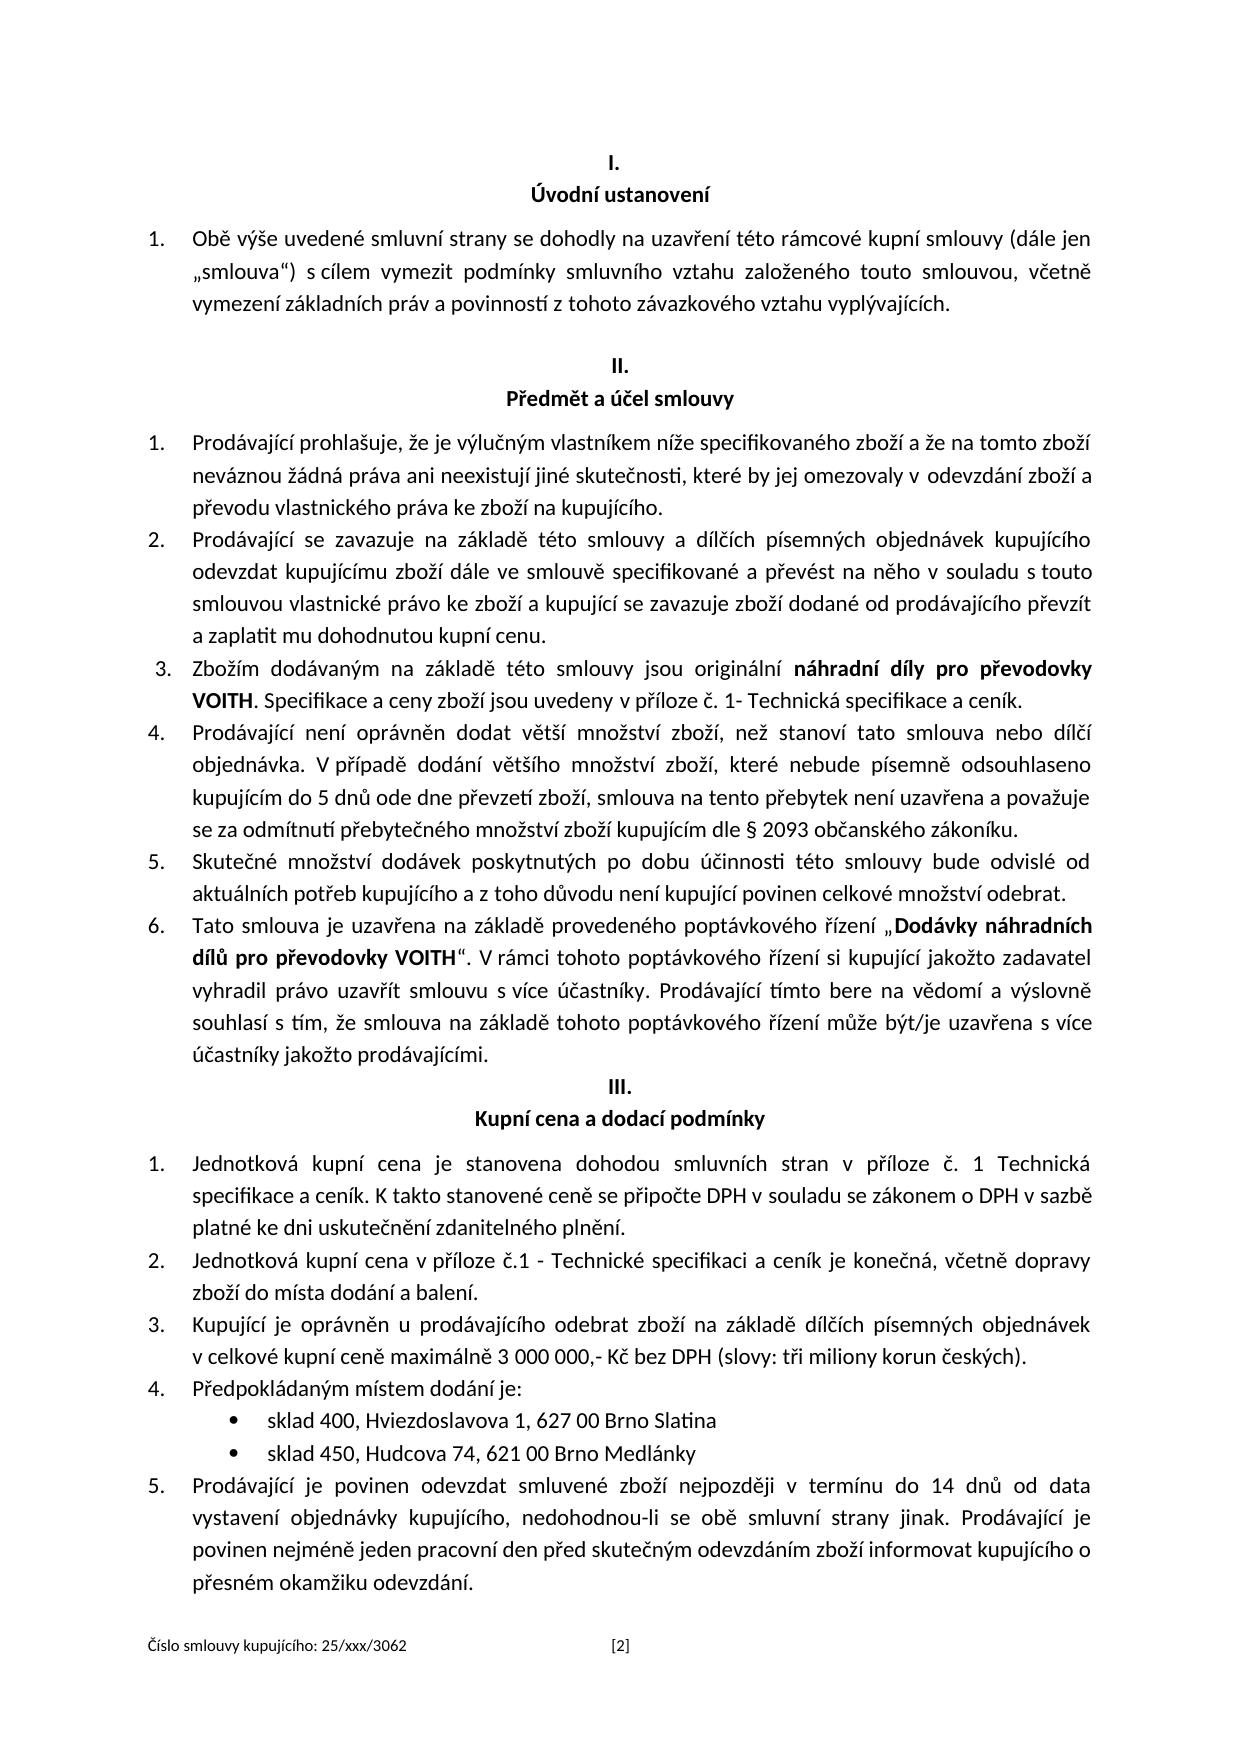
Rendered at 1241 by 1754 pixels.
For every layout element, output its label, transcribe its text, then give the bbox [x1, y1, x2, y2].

list Kupující je oprávněn u prodávajícího odebrat zboží na základě dílčích písemných objednávek v celkové kupní ceně maximálně 3 000 000,- Kč bez DPH (slovy: tři miliony korun českých). [148, 1310, 1092, 1370]
list Prodávající je povinen odevzdat smluvené zboží nejpozději v termínu do 14 dnů od data vystavení objednávky kupujícího, nedohodnou-li se obě smluvní strany jinak. Prodávající je povinen nejméně jeden pracovní den před skutečným odevzdáním zboží informovat kupujícího o přesném okamžiku odevzdání. [148, 1471, 1092, 1596]
list Skutečné množství dodávek poskytnutých po dobu účinnosti této smlouvy bude odvislé od aktuálních potřeb kupujícího a z toho důvodu není kupující povinen celkové množství odebrat. [148, 847, 1092, 907]
text Kupní cena a dodací podmínky [148, 1104, 1092, 1132]
text Předmět a účel smlouvy [148, 384, 1092, 412]
text II. [148, 352, 1092, 380]
list Jednotková kupní cena je stanovena dohodou smluvních stran v příloze č. 1 Technická specifikace a ceník. K takto stanovené ceně se připočte DPH v souladu se zákonem o DPH v sazbě platné ke dni uskutečnění zdanitelného plnění. [148, 1149, 1092, 1242]
list Prodávající není oprávněn dodat větší množství zboží, než stanoví tato smlouva nebo dílčí objednávka. V případě dodání většího množství zboží, které nebude písemně odsouhlaseno kupujícím do 5 dnů ode dne převzetí zboží, smlouva na tento přebytek není uzavřena a považuje se za odmítnutí přebytečného množství zboží kupujícím dle § 2093 občanského zákoníku. [148, 718, 1092, 843]
list Obě výše uvedené smluvní strany se dohodly na uzavření této rámcové kupní smlouvy (dále jen „smlouva“) s cílem vymezit podmínky smluvního vztahu založeného touto smlouvou, včetně vymezení základních práv a povinností z tohoto závazkového vztahu vyplývajících. [148, 224, 1092, 317]
list sklad 450, Hudcova 74, 621 00 Brno Medlánky [229, 1439, 1092, 1467]
list Prodávající prohlašuje, že je výlučným vlastníkem níže specifikovaného zboží a že na tomto zboží neváznou žádná práva ani neexistují jiné skutečnosti, které by jej omezovaly v odevzdání zboží a převodu vlastnického práva ke zboží na kupujícího. [148, 428, 1092, 521]
list Prodávající se zavazuje na základě této smlouvy a dílčích písemných objednávek kupujícího odevzdat kupujícímu zboží dále ve smlouvě specifikované a převést na něho v souladu s touto smlouvou vlastnické právo ke zboží a kupující se zavazuje zboží dodané od prodávajícího převzít a zaplatit mu dohodnutou kupní cenu. [148, 525, 1092, 650]
text Úvodní ustanovení [148, 180, 1092, 208]
list sklad 400, Hviezdoslavova 1, 627 00 Brno Slatina [229, 1407, 1092, 1435]
list Předpokládaným místem dodání je: [148, 1374, 1092, 1402]
list Jednotková kupní cena v příloze č.1 - Technické specifikaci a ceník je konečná, včetně dopravy zboží do místa dodání a balení. [148, 1246, 1092, 1306]
list Tato smlouva je uzavřena na základě provedeného poptávkového řízení „Dodávky náhradních dílů pro převodovky VOITH“. V rámci tohoto poptávkového řízení si kupující jakožto zadavatel vyhradil právo uzavřít smlouvu s více účastníky. Prodávající tímto bere na vědomí a výslovně souhlasí s tím, že smlouva na základě tohoto poptávkového řízení může být/je uzavřena s více účastníky jakožto prodávajícími. [148, 911, 1092, 1068]
list Zbožím dodávaným na základě této smlouvy jsou originální náhradní díly pro převodovky VOITH. Specifikace a ceny zboží jsou uvedeny v příloze č. 1- Technická specifikace a ceník. [154, 654, 1092, 714]
text III. [148, 1072, 1092, 1100]
